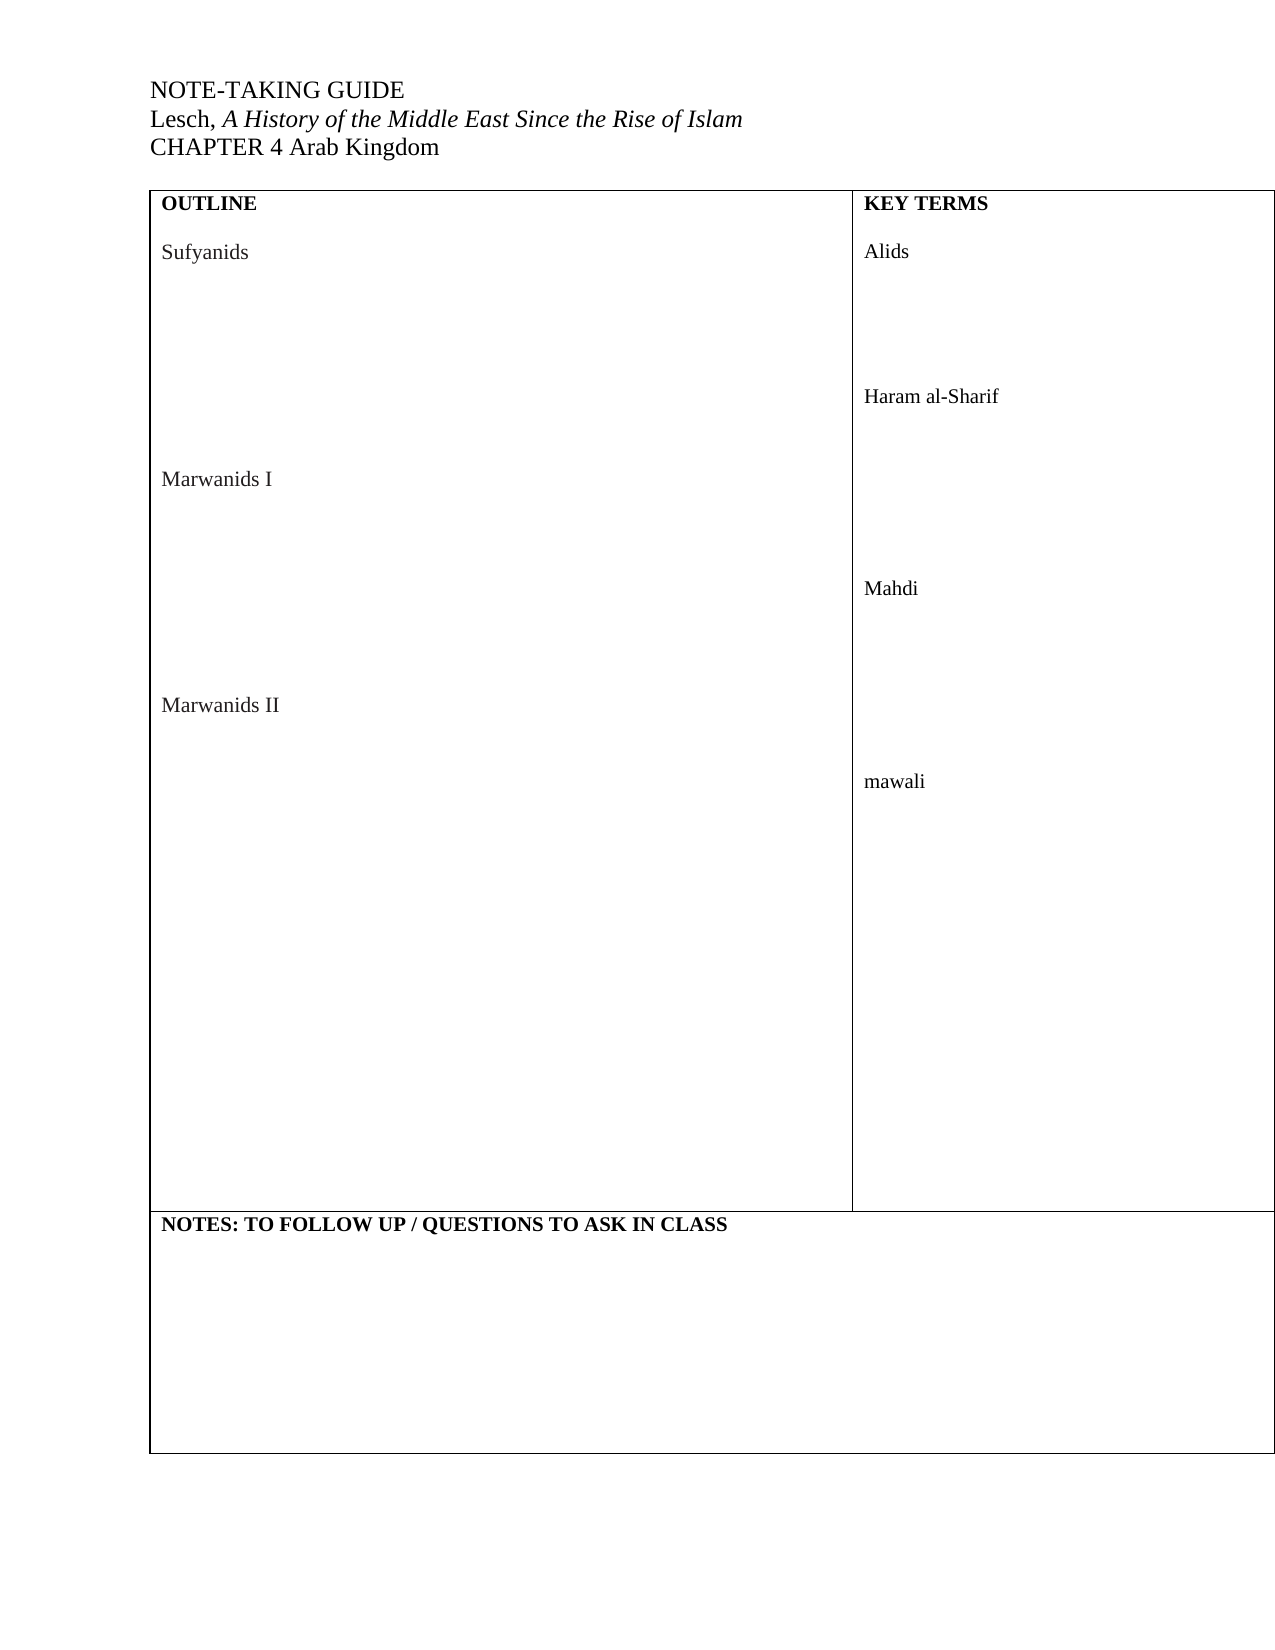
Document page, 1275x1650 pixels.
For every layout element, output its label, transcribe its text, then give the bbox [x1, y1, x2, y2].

table_header OUTLINE Sufyanids Marwanids I Marwanids II [151, 191, 852, 1211]
table_header KEY TERMS Alids Haram al-Sharif Mahdi mawali [853, 191, 1274, 1211]
table_cell NOTES: TO FOLLOW UP / QUESTIONS TO ASK IN CLASS [151, 1212, 1274, 1452]
